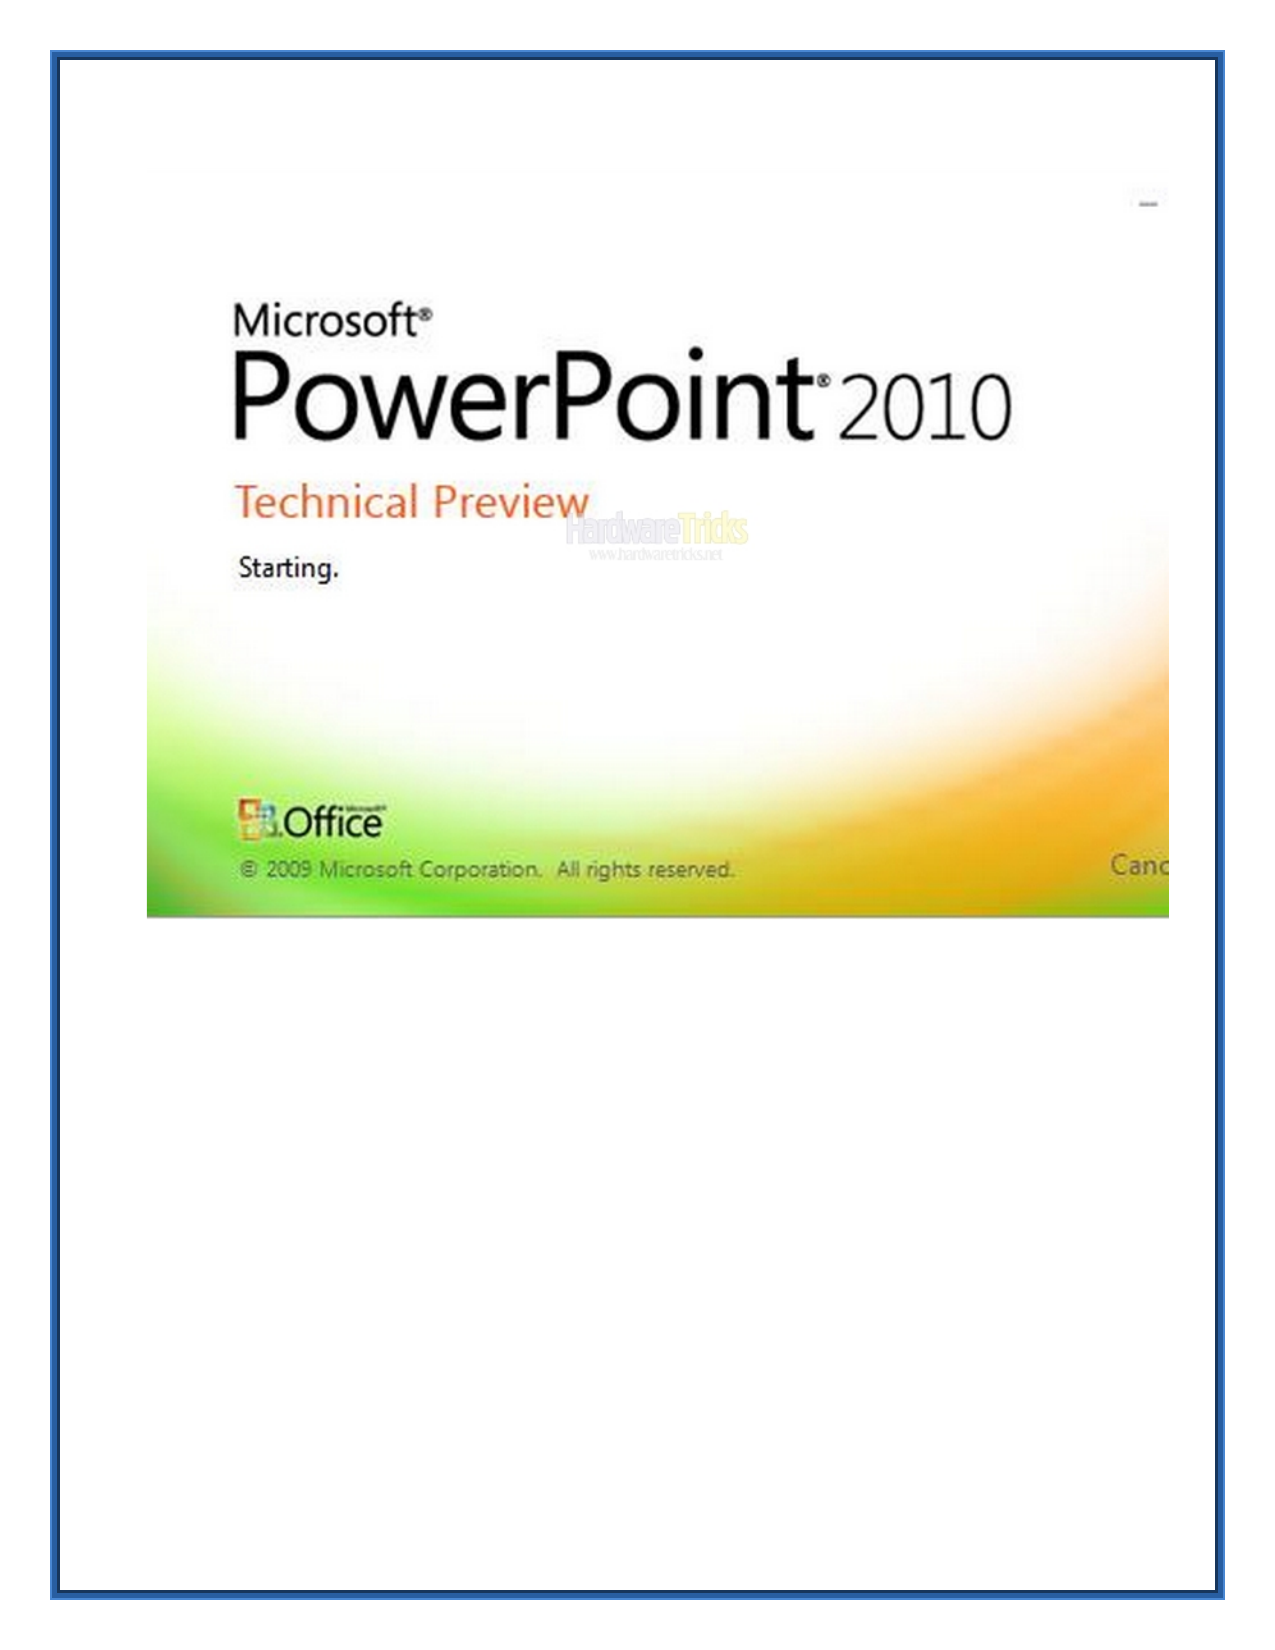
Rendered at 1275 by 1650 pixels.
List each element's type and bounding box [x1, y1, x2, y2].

picture [146, 168, 1169, 920]
